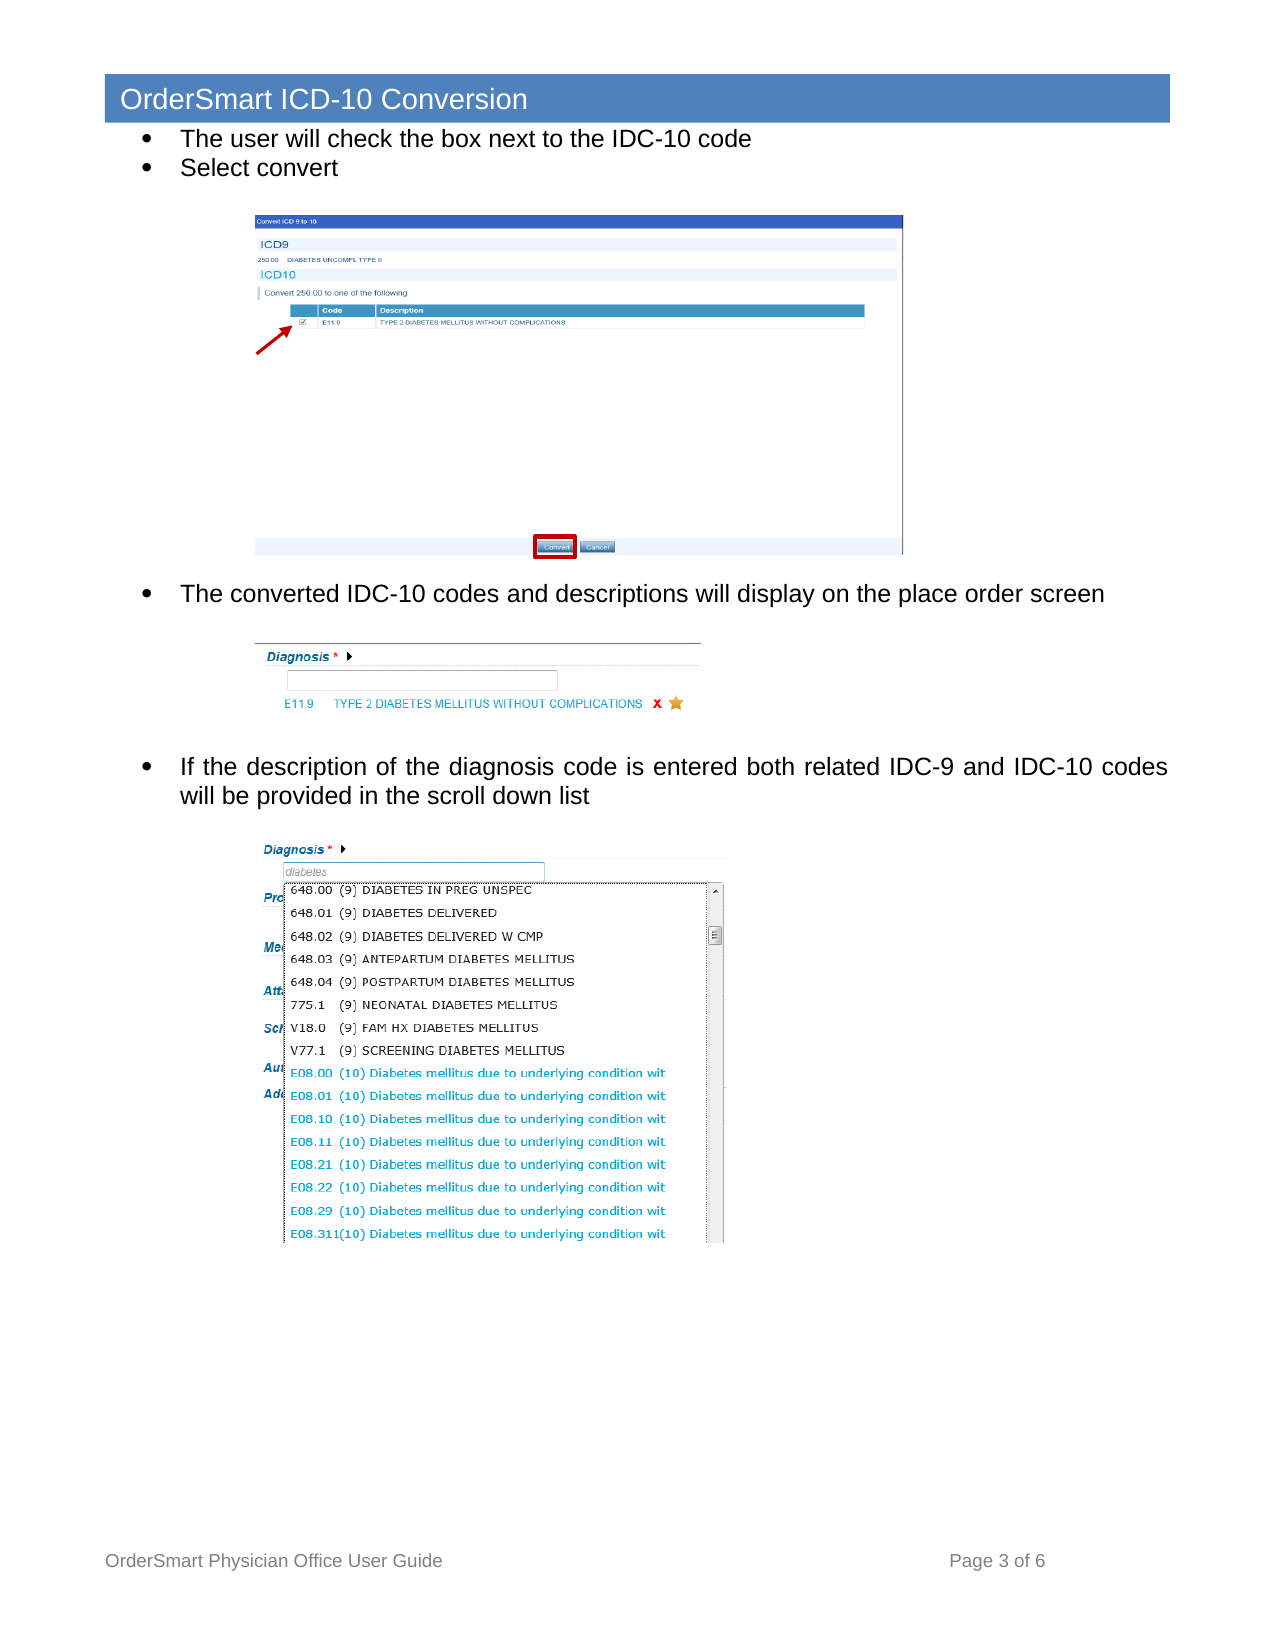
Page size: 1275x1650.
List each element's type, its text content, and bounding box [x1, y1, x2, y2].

list The user will check the box next to the IDC-10 code [142, 123, 1170, 153]
picture [255, 215, 904, 555]
list If the description of the diagnosis code is entered both related IDC-9 and IDC-10 codes will be provided in the scroll down list [142, 752, 1170, 810]
picture [255, 838, 727, 1243]
picture [537, 539, 573, 555]
picture [255, 641, 701, 719]
list Select convert [142, 153, 1170, 182]
list The converted IDC-10 codes and descriptions will display on the place order screen [142, 579, 1170, 608]
